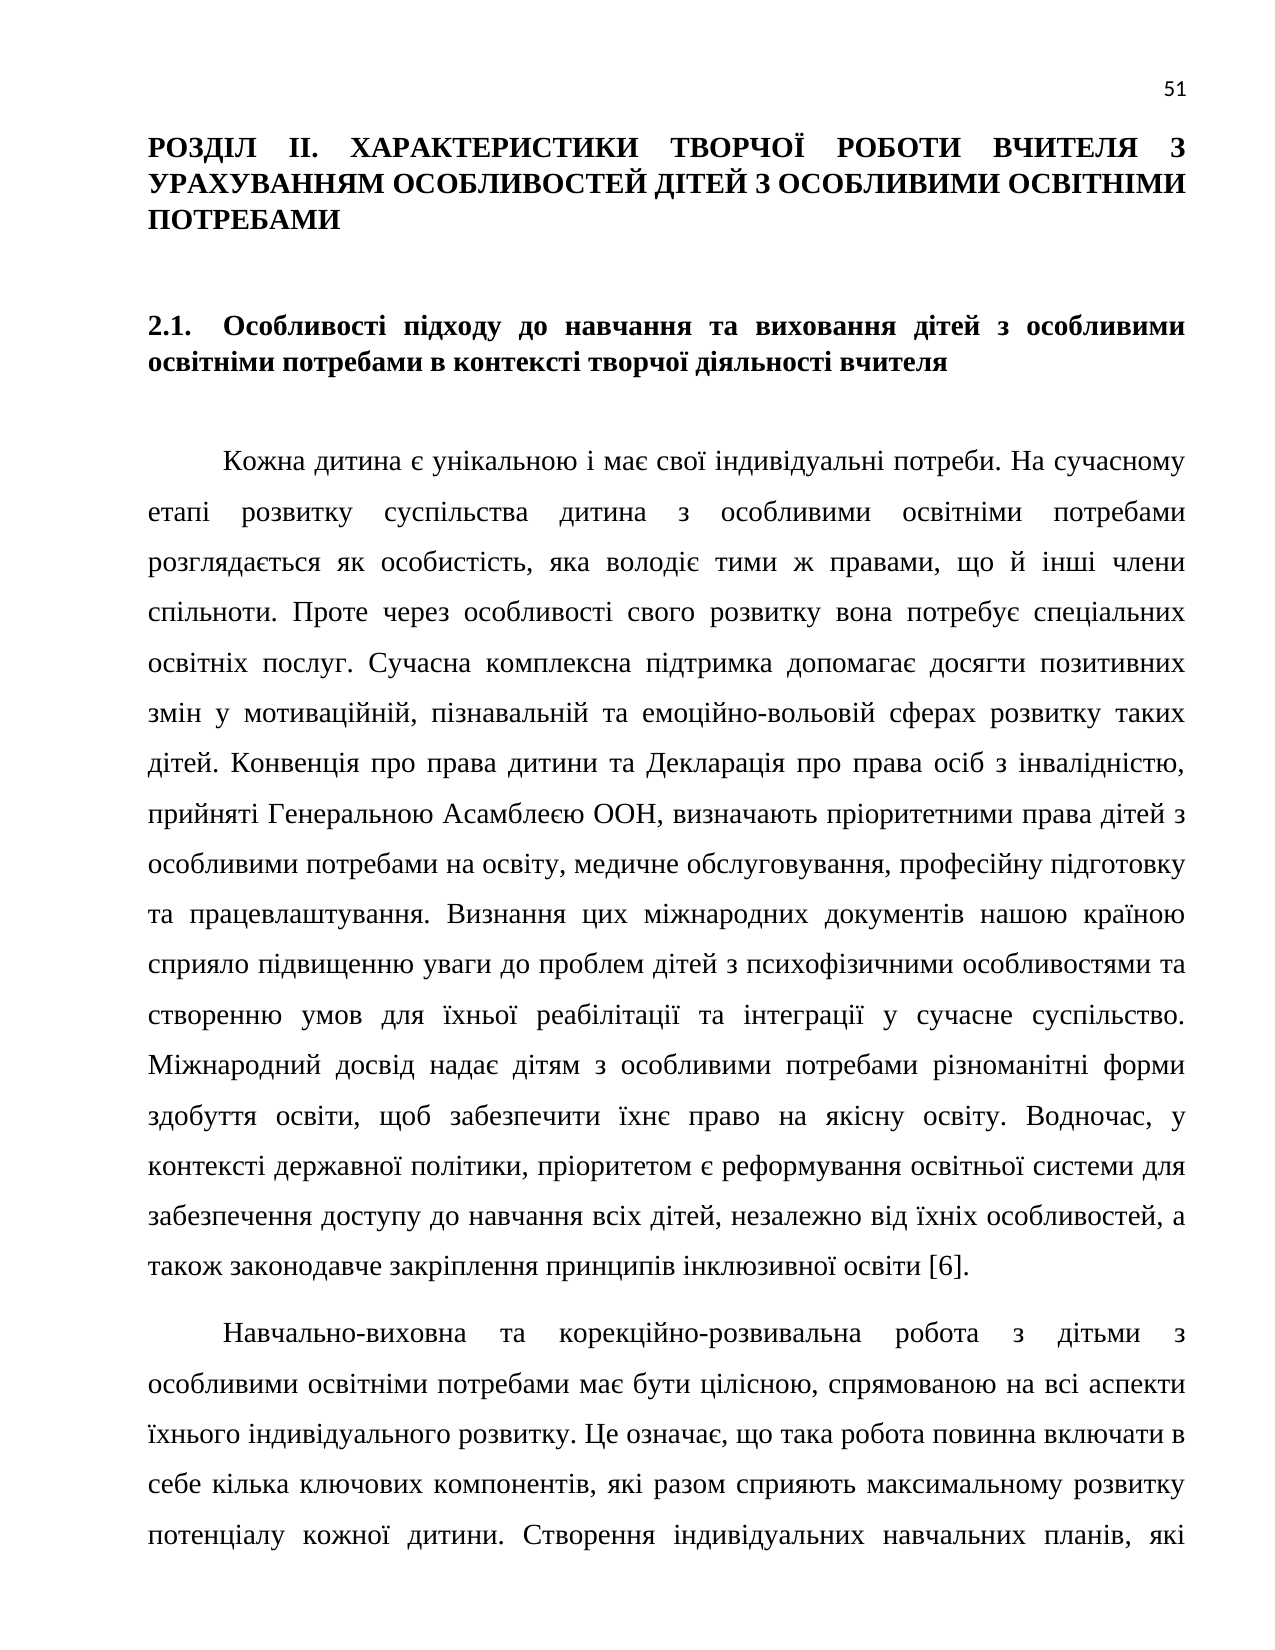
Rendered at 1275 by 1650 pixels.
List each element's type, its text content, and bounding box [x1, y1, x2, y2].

text 2.1. Особливості підходу до навчання та виховання дітей з особливими освітніми потребами в контексті творчої діяльності вчителя [148, 308, 1186, 377]
text Кожна дитина є унікальною і має свої індивідуальні потреби. На сучасному етапі розвитку суспільства дитина з особливими освітніми потребами розглядається як особистість, яка володіє тими ж правами, що й інші члени спільноти. Проте через особливості свого розвитку вона потребує спеціальних освітніх послуг. Сучасна комплексна підтримка допомагає досягти позитивних змін у мотиваційній, пізнавальній та емоційно-вольовій сферах розвитку таких дітей. Конвенція про права дитини та Декларація про права осіб з інвалідністю, прийняті Генеральною Асамблеєю ООН, визначають пріоритетними права дітей з особливими потребами на освіту, медичне обслуговування, професійну підготовку та працевлаштування. Визнання цих міжнародних документів нашою країною сприяло підвищенню уваги до проблем дітей з психофізичними особливостями та створенню умов для їхньої реабілітації та інтеграції у сучасне суспільство. Міжнародний досвід надає дітям з особливими потребами різноманітні форми здобуття освіти, щоб забезпечити їхнє право на якісну освіту. Водночас, у контексті державної політики, пріоритетом є реформування освітньої системи для забезпечення доступу до навчання всіх дітей, незалежно від їхніх особливостей, а також законодавче закріплення принципів інклюзивної освіти [6]. [148, 443, 1186, 1282]
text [148, 1316, 1186, 1550]
text РОЗДІЛ ІІ. ХАРАКТЕРИСТИКИ ТВОРЧОЇ РОБОТИ ВЧИТЕЛЯ З УРАХУВАННЯМ ОСОБЛИВОСТЕЙ ДІТЕЙ З ОСОБЛИВИМИ ОСВІТНІМИ ПОТРЕБАМИ [148, 130, 1186, 236]
